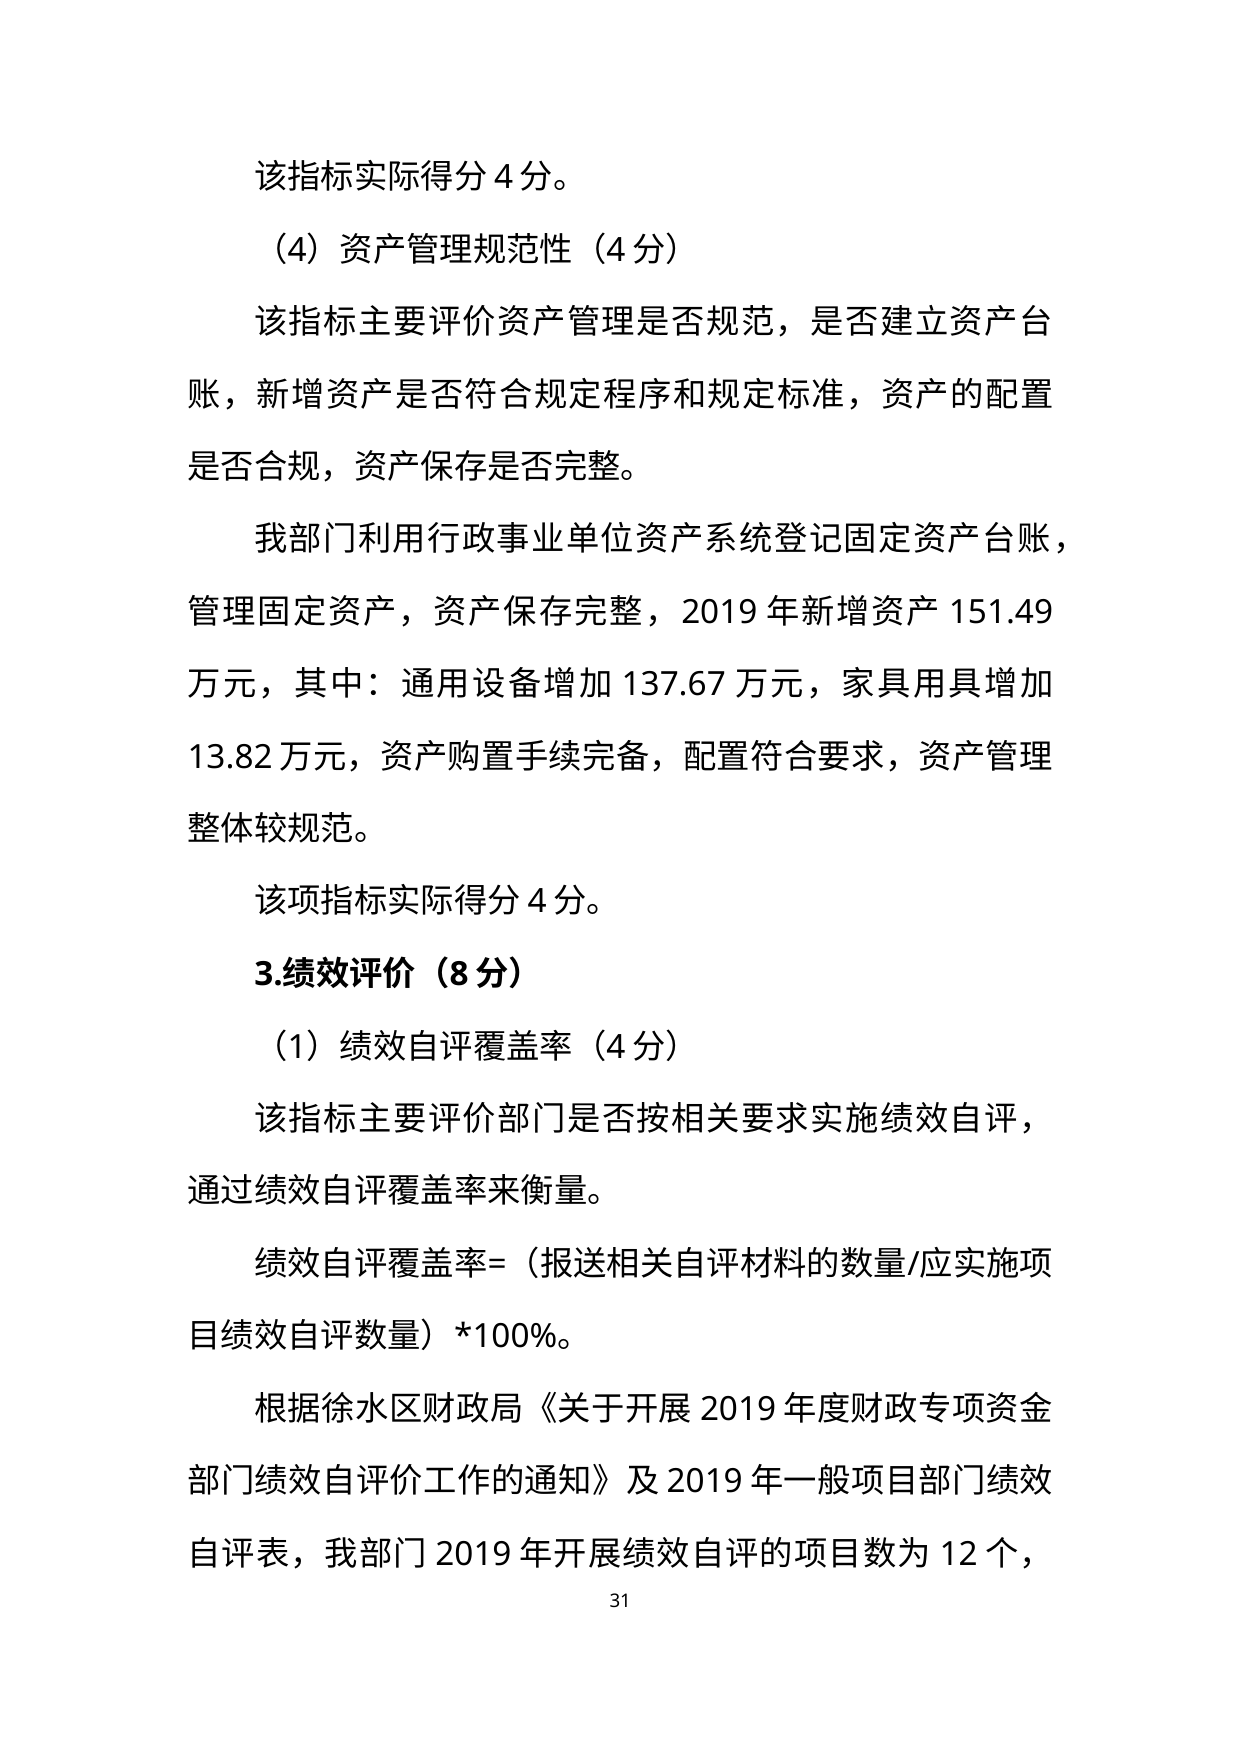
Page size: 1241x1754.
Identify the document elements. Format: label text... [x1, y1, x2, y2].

text （4）资产管理规范性（4分） [187, 223, 1053, 271]
text 该项指标实际得分4分。 [187, 874, 1053, 923]
text 该指标实际得分4分。 [187, 150, 1053, 198]
text 该指标主要评价资产管理是否规范，是否建立资产台账，新增资产是否符合规定程序和规定标准，资产的配置是否合规，资产保存是否完整。 [187, 295, 1053, 488]
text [187, 1382, 1053, 1575]
text 我部门利用行政事业单位资产系统登记固定资产台账，管理固定资产，资产保存完整，2019年新增资产151.49万元，其中：通用设备增加137.67万元，家具用具增加13.82万元，资产购置手续完备，配置符合要求，资产管理整体较规范。 [187, 512, 1053, 850]
text 3.绩效评价（8分） [187, 947, 1053, 995]
text （1）绩效自评覆盖率（4分） [187, 1019, 1053, 1068]
text 绩效自评覆盖率=（报送相关自评材料的数量/应实施项目绩效自评数量）*100%。 [187, 1237, 1053, 1357]
text 该指标主要评价部门是否按相关要求实施绩效自评，通过绩效自评覆盖率来衡量。 [187, 1092, 1053, 1212]
